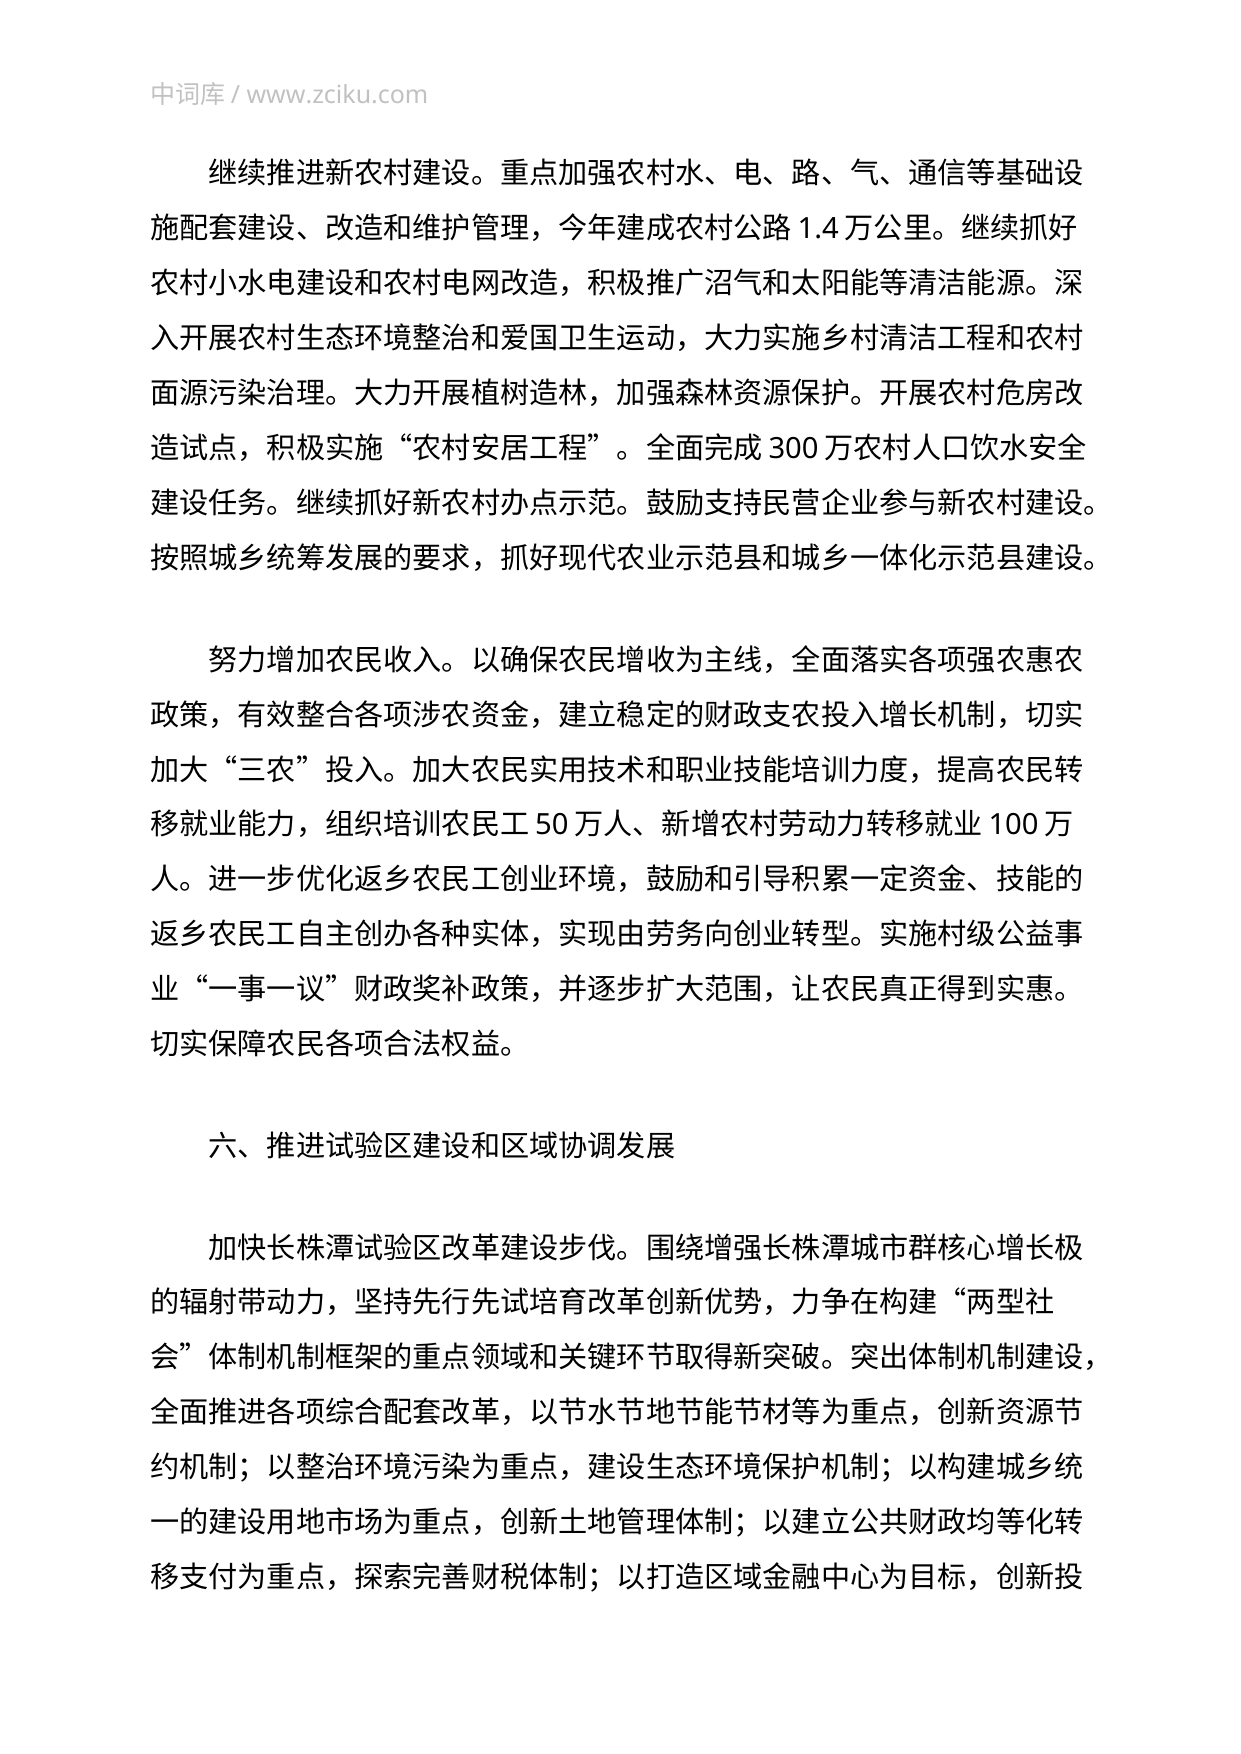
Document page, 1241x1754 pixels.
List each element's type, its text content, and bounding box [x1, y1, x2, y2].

text 继续推进新农村建设。重点加强农村水、电、路、气、通信等基础设施配套建设、改造和维护管理，今年建成农村公路1.4万公里。继续抓好农村小水电建设和农村电网改造，积极推广沼气和太阳能等清洁能源。深入开展农村生态环境整治和爱国卫生运动，大力实施乡村清洁工程和农村面源污染治理。大力开展植树造林，加强森林资源保护。开展农村危房改造试点，积极实施“农村安居工程”。全面完成300万农村人口饮水安全建设任务。继续抓好新农村办点示范。鼓励支持民营企业参与新农村建设。按照城乡统筹发展的要求，抓好现代农业示范县和城乡一体化示范县建设。 [150, 150, 1090, 577]
text 六、推进试验区建设和区域协调发展 [150, 1122, 1090, 1165]
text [150, 1224, 1090, 1596]
text 努力增加农民收入。以确保农民增收为主线，全面落实各项强农惠农政策，有效整合各项涉农资金，建立稳定的财政支农投入增长机制，切实加大“三农”投入。加大农民实用技术和职业技能培训力度，提高农民转移就业能力，组织培训农民工50万人、新增农村劳动力转移就业100万人。进一步优化返乡农民工创业环境，鼓励和引导积累一定资金、技能的返乡农民工自主创办各种实体，实现由劳务向创业转型。实施村级公益事业“一事一议”财政奖补政策，并逐步扩大范围，让农民真正得到实惠。切实保障农民各项合法权益。 [150, 636, 1090, 1063]
